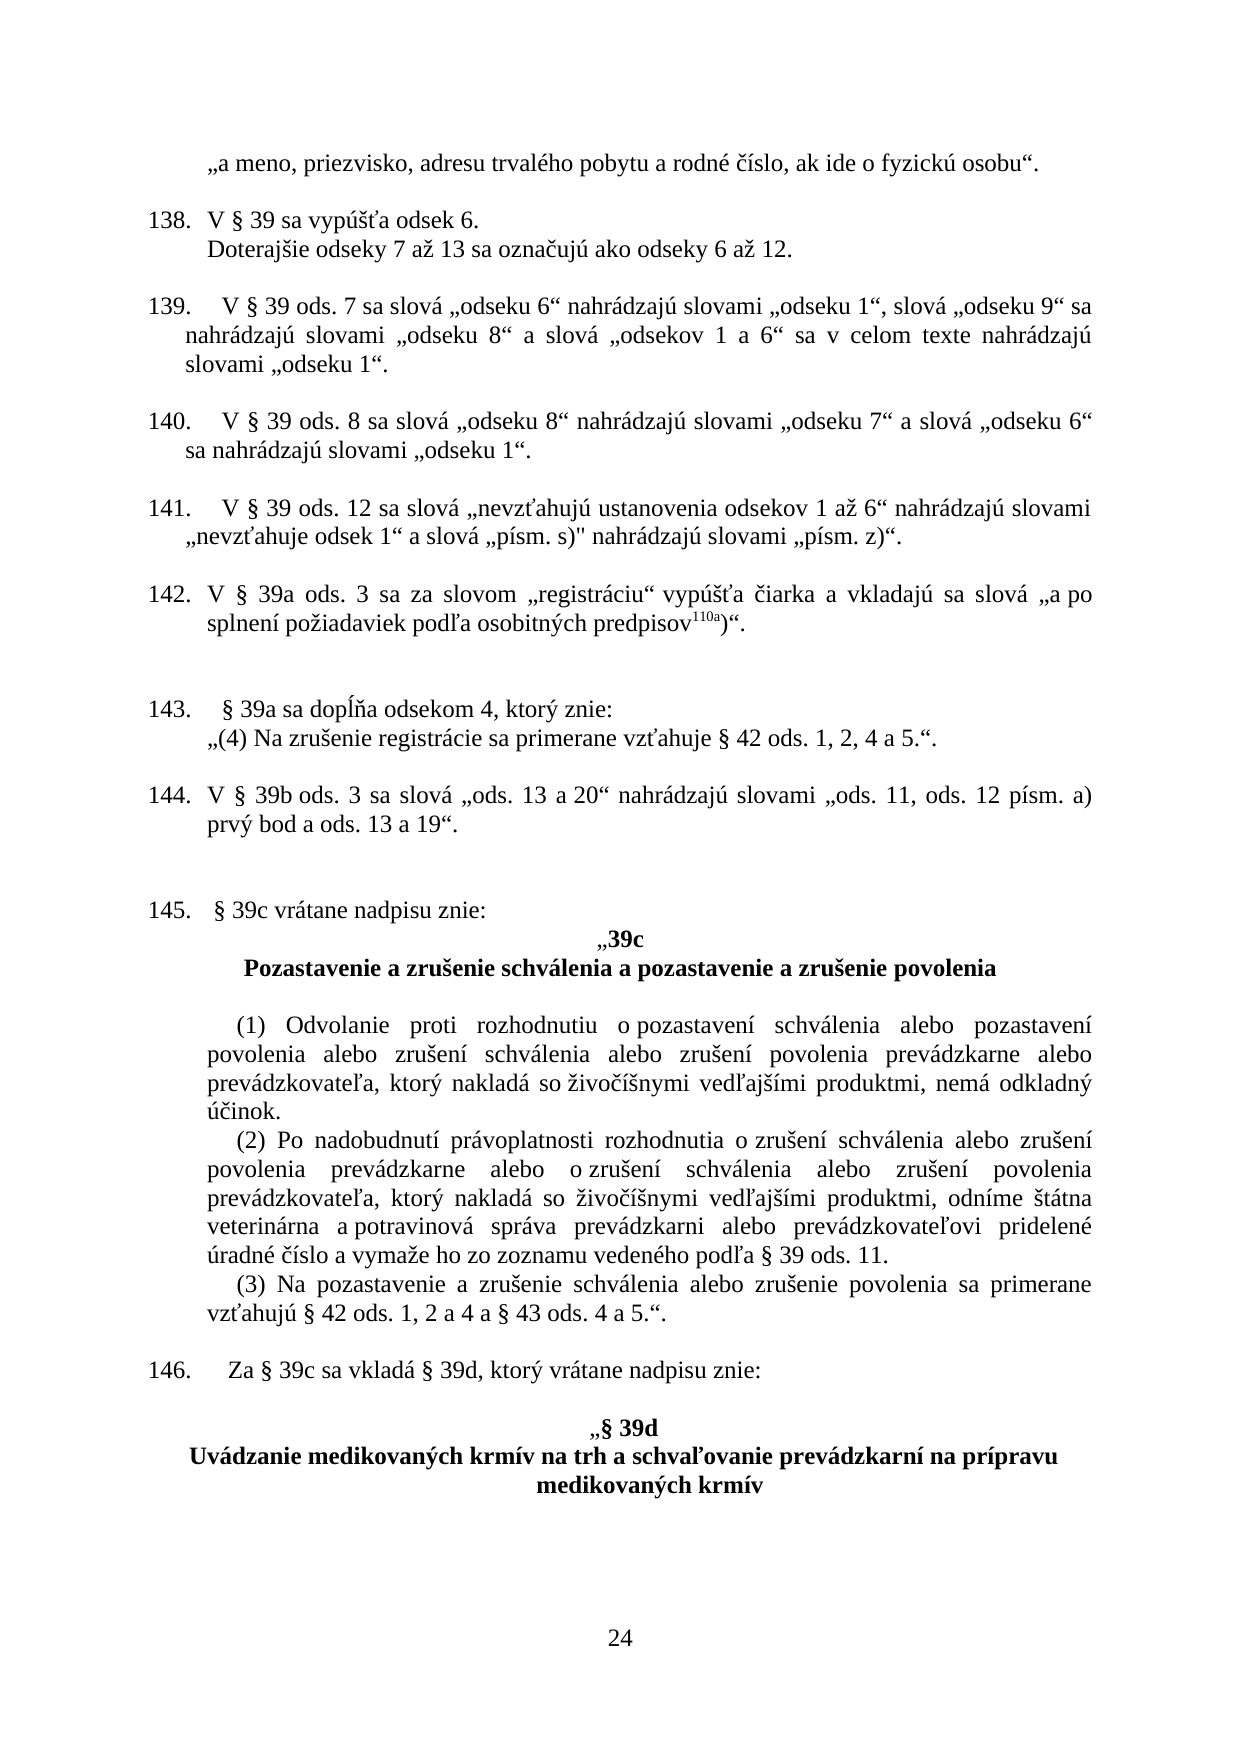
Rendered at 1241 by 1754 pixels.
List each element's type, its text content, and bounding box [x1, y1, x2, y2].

text „(4) Na zrušenie registrácie sa primerane vzťahuje § 42 ods. 1, 2, 4 a 5.“. [207, 723, 1092, 751]
list V § 39b ods. 3 sa slová „ods. 13 a 20“ nahrádzajú slovami „ods. 11, ods. 12 písm. a) prvý bod a ods. 13 a 19“. [148, 780, 1092, 838]
list V § 39a ods. 3 sa za slovom „registráciu“ vypúšťa čiarka a vkladajú sa slová „a po splnení požiadaviek podľa osobitných predpisov110a)“. [148, 579, 1092, 636]
text Doterajšie odseky 7 až 13 sa označujú ako odseky 6 až 12. [154, 234, 1092, 263]
text „§ 39d [154, 1413, 1092, 1441]
list V § 39 sa vypúšťa odsek 6. [148, 205, 1092, 234]
list V § 39 ods. 12 sa slová „nevzťahujú ustanovenia odsekov 1 až 6“ nahrádzajú slovami „nevzťahuje odsek 1“ a slová „písm. s)" nahrádzajú slovami „písm. z)“. [148, 493, 1092, 550]
text Pozastavenie a zrušenie schválenia a pozastavenie a zrušenie povolenia [148, 953, 1092, 981]
list § 39c vrátane nadpisu znie: [148, 895, 1092, 924]
list V § 39 ods. 8 sa slová „odseku 8“ nahrádzajú slovami „odseku 7“ a slová „odseku 6“ sa nahrádzajú slovami „odseku 1“. [148, 406, 1092, 464]
list „a meno, priezvisko, adresu trvalého pobytu a rodné číslo, ak ide o fyzickú osobu“. [207, 148, 1092, 176]
text (2) Po nadobudnutí právoplatnosti rozhodnutia o zrušení schválenia alebo zrušení povolenia prevádzkarne alebo o zrušení schválenia alebo zrušení povolenia prevádzkovateľa, ktorý nakladá so živočíšnymi vedľajšími produktmi, odníme štátna veterinárna a potravinová správa prevádzkarni alebo prevádzkovateľovi pridelené úradné číslo a vymaže ho zo zoznamu vedeného podľa § 39 ods. 11. [207, 1125, 1092, 1269]
text Uvádzanie medikovaných krmív na trh a schvaľovanie prevádzkarní na prípravu medikovaných krmív [154, 1441, 1092, 1499]
text „39c [148, 924, 1092, 953]
list § 39a sa dopĺňa odsekom 4, ktorý znie: [148, 694, 1092, 723]
text (1) Odvolanie proti rozhodnutiu o pozastavení schválenia alebo pozastavení povolenia alebo zrušení schválenia alebo zrušení povolenia prevádzkarne alebo prevádzkovateľa, ktorý nakladá so živočíšnymi vedľajšími produktmi, nemá odkladný účinok. [207, 1010, 1092, 1125]
text (3) Na pozastavenie a zrušenie schválenia alebo zrušenie povolenia sa primerane vzťahujú § 42 ods. 1, 2 a 4 a § 43 ods. 4 a 5.“. [207, 1269, 1092, 1326]
list Za § 39c sa vkladá § 39d, ktorý vrátane nadpisu znie: [148, 1355, 1092, 1384]
list V § 39 ods. 7 sa slová „odseku 6“ nahrádzajú slovami „odseku 1“, slová „odseku 9“ sa nahrádzajú slovami „odseku 8“ a slová „odsekov 1 a 6“ sa v celom texte nahrádzajú slovami „odseku 1“. [148, 291, 1092, 378]
